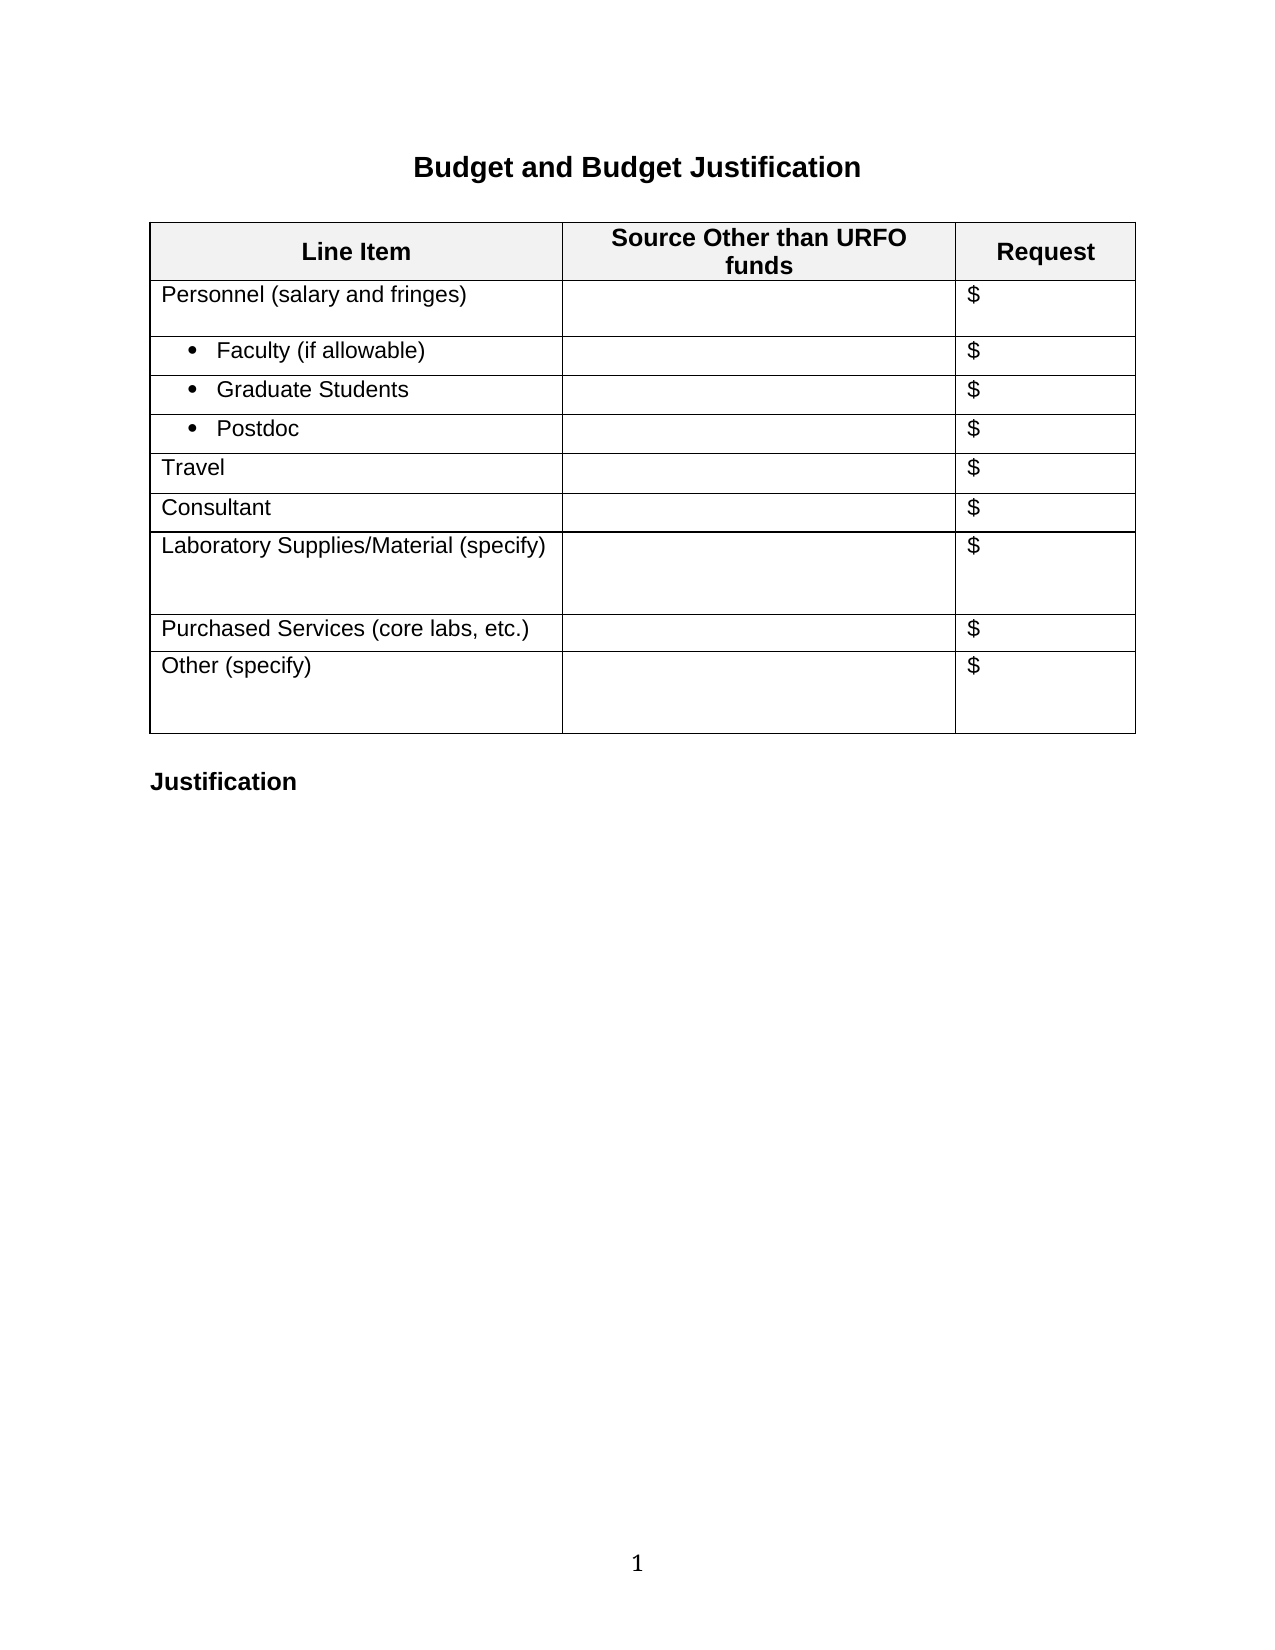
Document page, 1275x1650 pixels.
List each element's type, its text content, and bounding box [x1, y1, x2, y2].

table_cell Other (specify) [151, 652, 562, 733]
table_cell Purchased Services (core labs, etc.) [151, 615, 562, 651]
table_cell $ [956, 652, 1135, 733]
table_cell [563, 615, 955, 651]
table_cell $ [956, 337, 1135, 375]
table_cell $ [956, 454, 1135, 492]
text Budget and Budget Justification [150, 150, 1125, 183]
table_cell Travel [151, 454, 562, 492]
table_header Source Other than URFO funds [563, 223, 955, 280]
text Justification [150, 767, 1125, 796]
table_cell Laboratory Supplies/Material (specify) [151, 533, 562, 614]
table_cell Postdoc [151, 415, 562, 453]
table_cell Personnel (salary and fringes) [151, 281, 562, 336]
table_header Request [956, 223, 1135, 280]
table_cell $ [956, 376, 1135, 414]
table_cell $ [956, 281, 1135, 336]
table_cell Consultant [151, 494, 562, 531]
table_cell [563, 337, 955, 375]
table_header Line Item [151, 223, 562, 280]
table_cell [563, 652, 955, 733]
table_cell $ [956, 615, 1135, 651]
table_cell $ [956, 533, 1135, 614]
table_cell Faculty (if allowable) [151, 337, 562, 375]
table_cell [563, 533, 955, 614]
table_cell [563, 494, 955, 531]
table_cell $ [956, 415, 1135, 453]
table_cell [563, 454, 955, 492]
table_cell [563, 376, 955, 414]
table_cell $ [956, 494, 1135, 531]
table_cell Graduate Students [151, 376, 562, 414]
table_cell [563, 281, 955, 336]
table_cell [563, 415, 955, 453]
